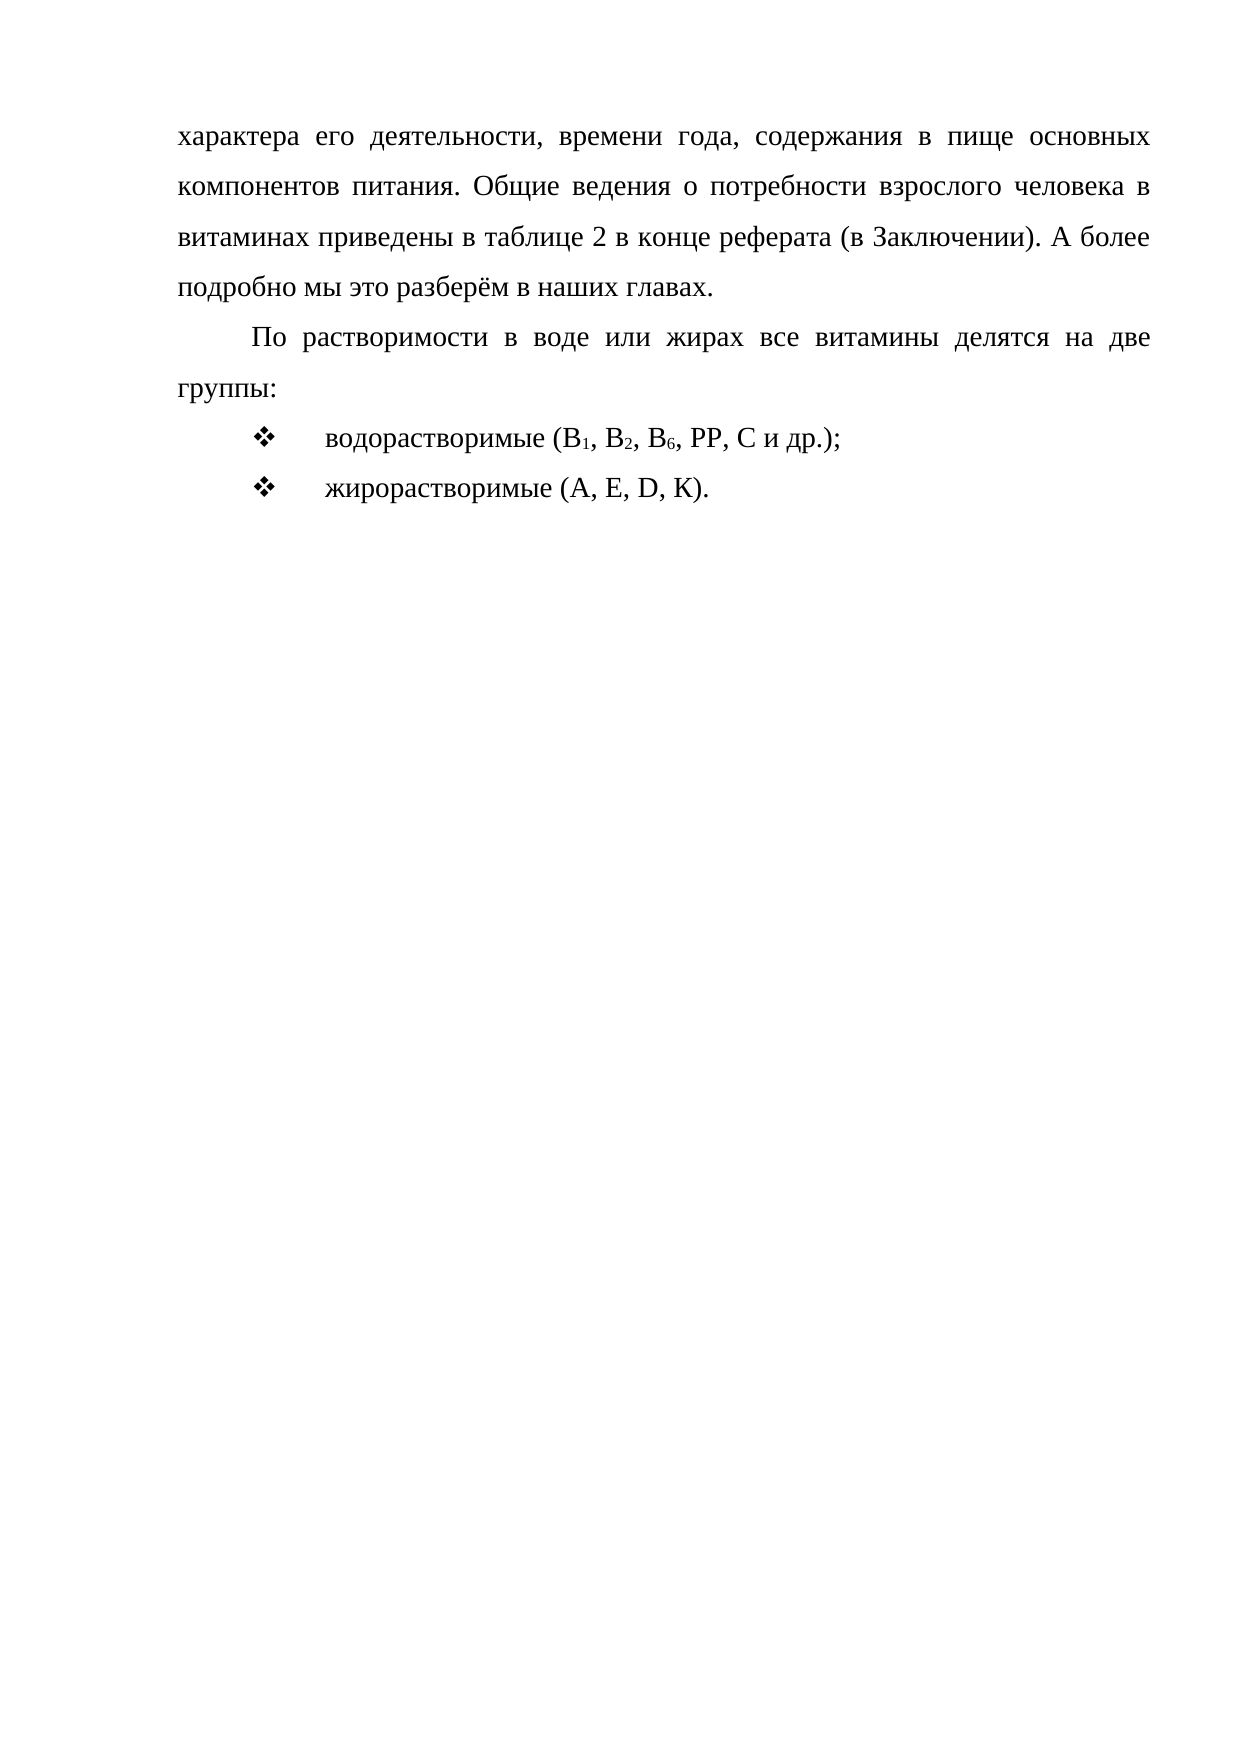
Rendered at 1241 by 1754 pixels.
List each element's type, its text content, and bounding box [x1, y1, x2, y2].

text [177, 118, 1152, 303]
list водорастворимые (В1, В2, В6, РР, С и др.); [177, 420, 1152, 454]
text По растворимости в воде или жирах все витамины делятся на две группы: [177, 319, 1152, 403]
list жирорастворимые (А, Е, D, К). [177, 470, 1152, 504]
